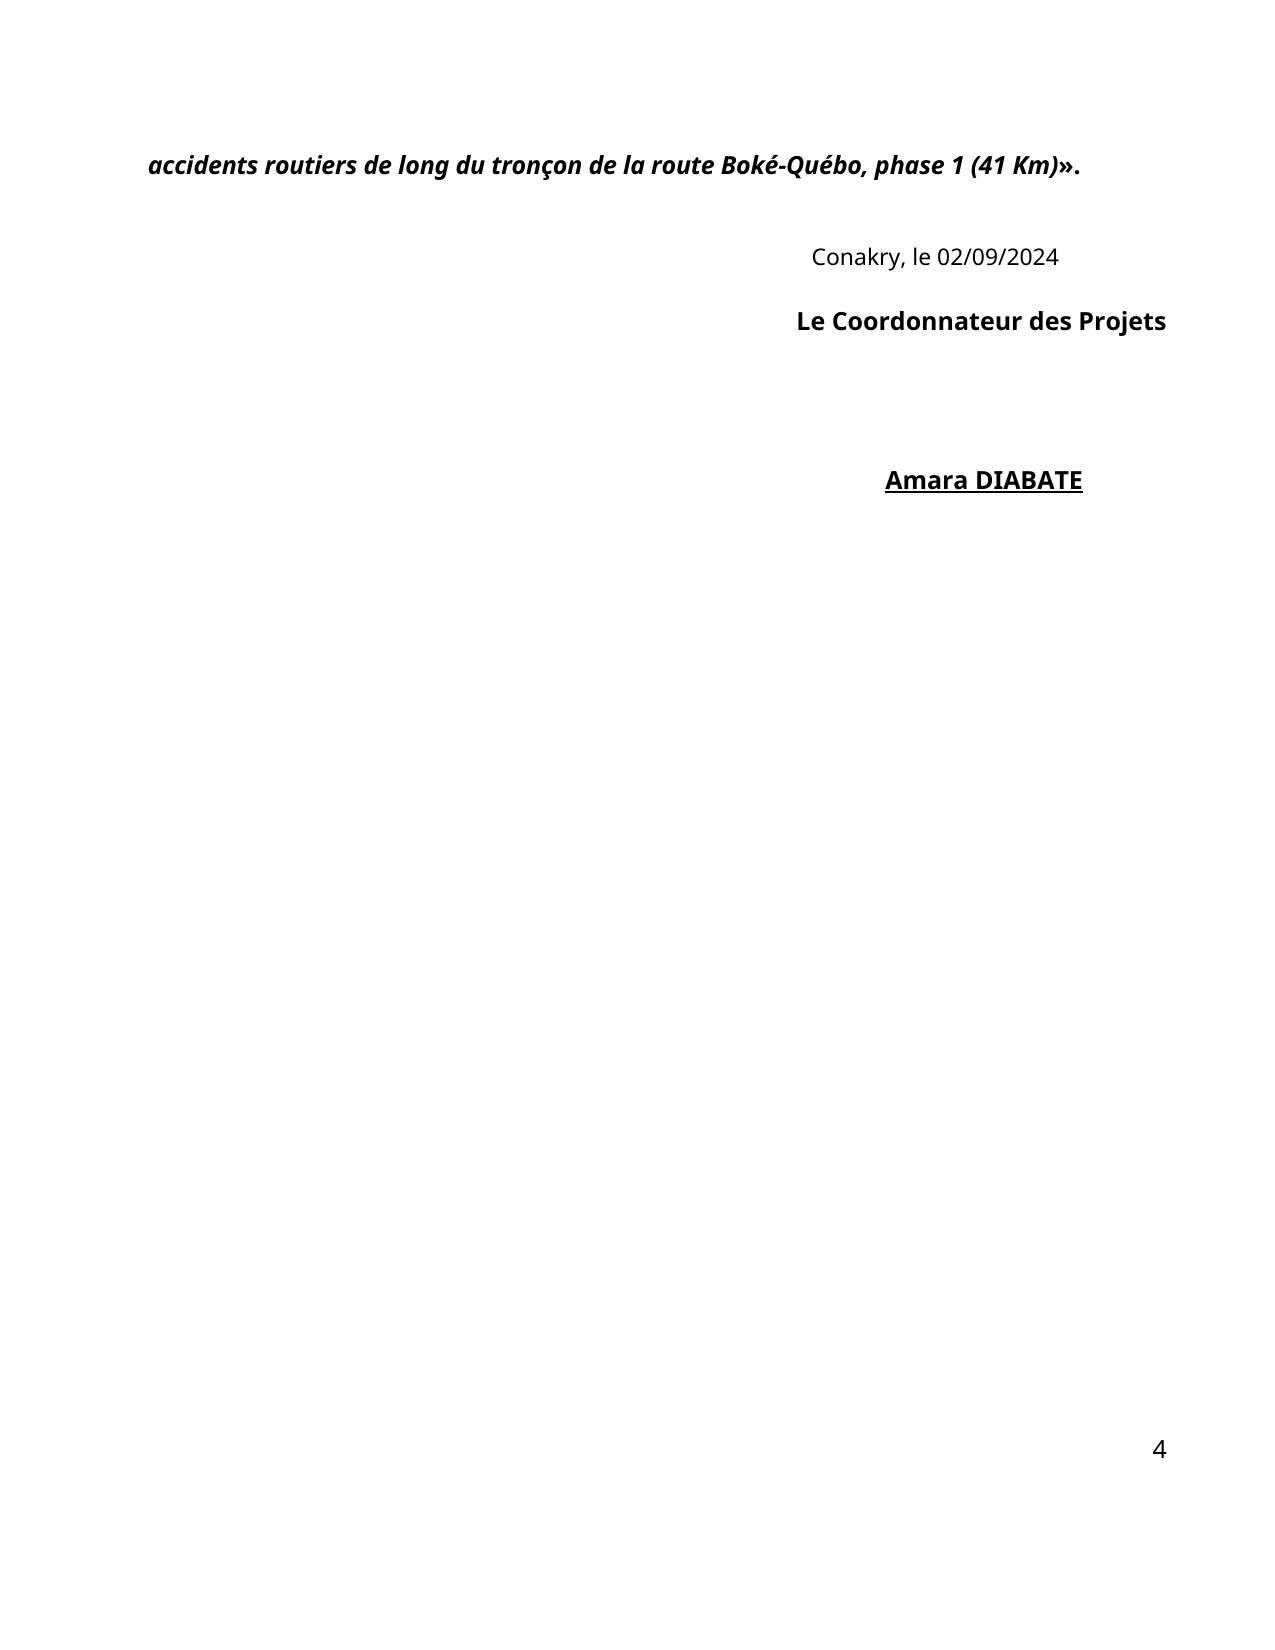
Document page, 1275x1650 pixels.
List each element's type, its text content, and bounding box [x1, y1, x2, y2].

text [148, 148, 1167, 182]
text Amara DIABATE [811, 462, 1167, 496]
text Conakry, le 02/09/2024 [811, 241, 1167, 272]
text Le Coordonnateur des Projets [148, 303, 1167, 337]
